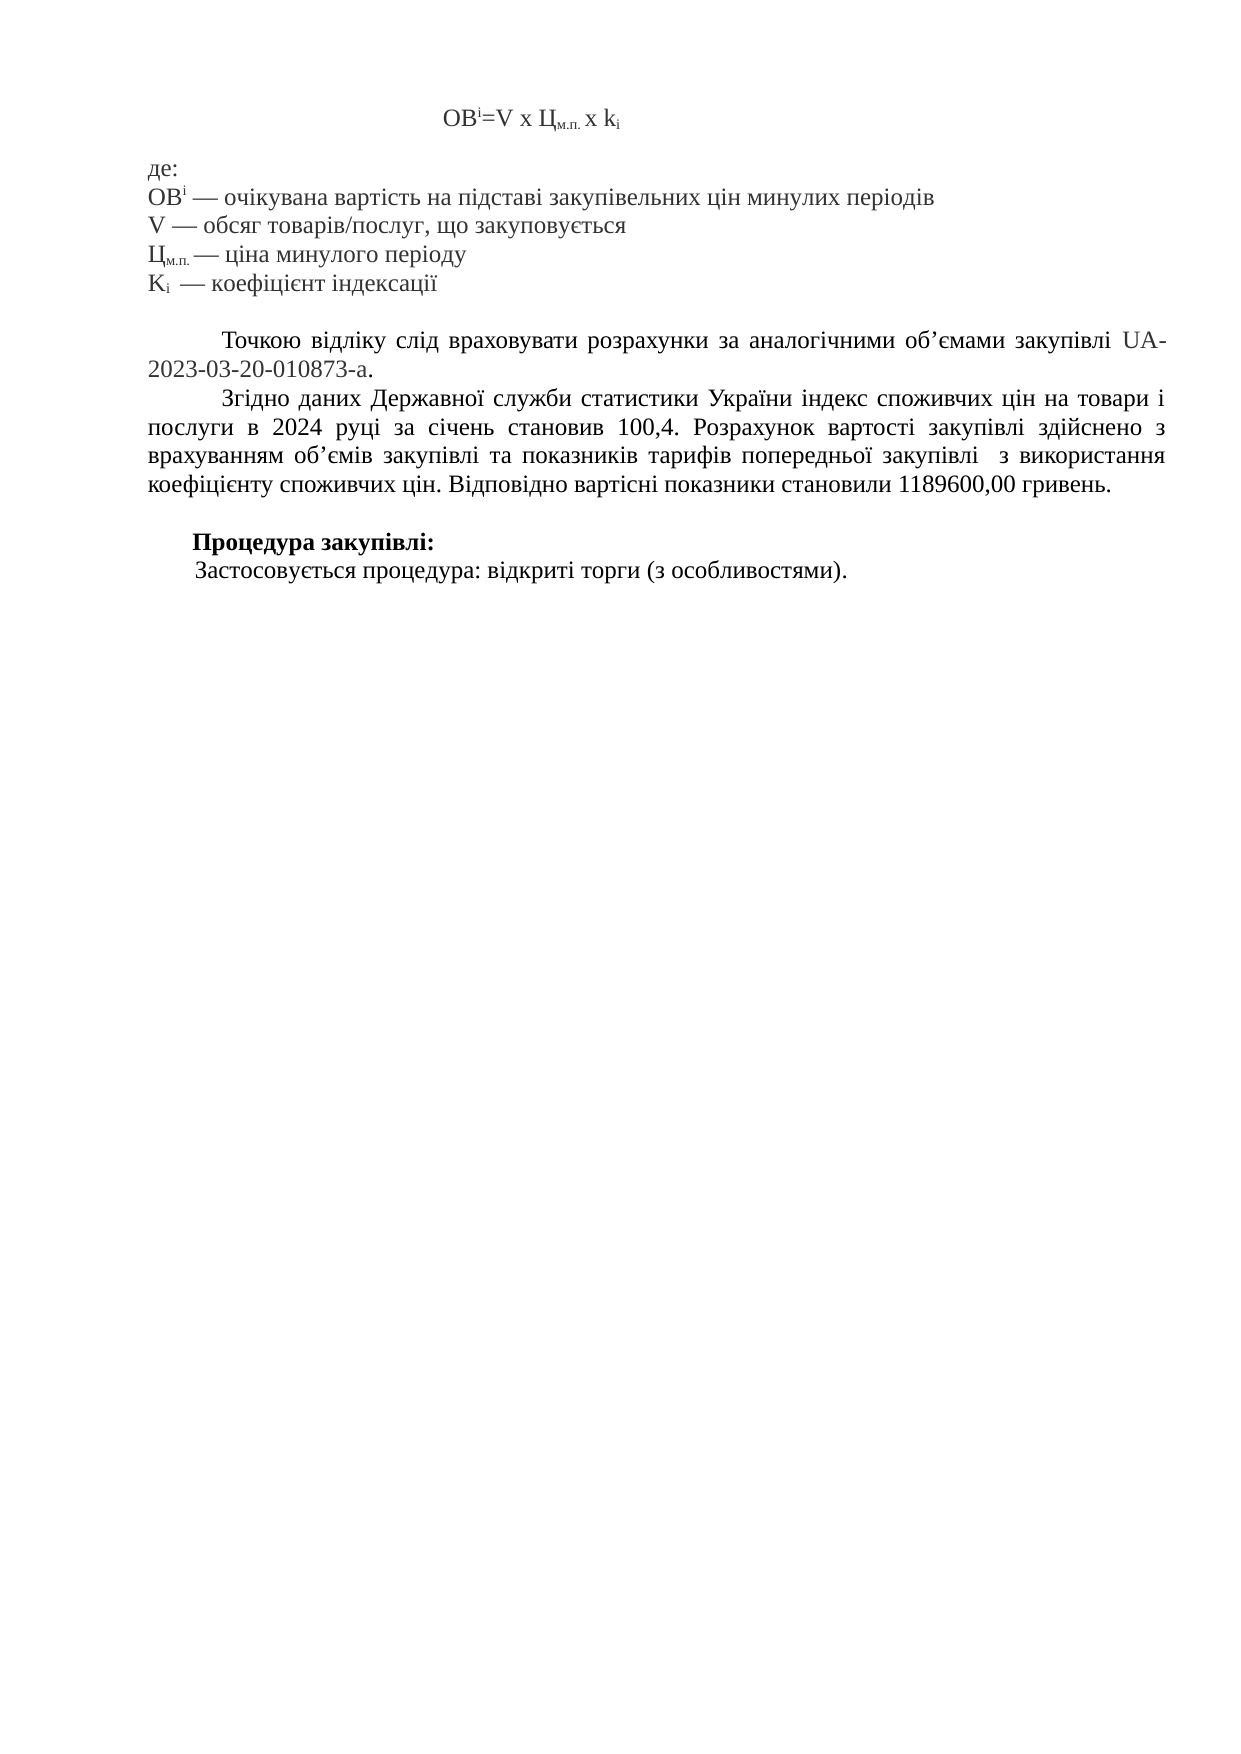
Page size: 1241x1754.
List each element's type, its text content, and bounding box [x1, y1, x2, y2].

text Цм.п. — ціна минулого періоду [148, 239, 1167, 268]
text де: [148, 153, 1167, 182]
text ОВі — очікувана вартість на підставі закупівельних цін минулих періодів [148, 182, 1167, 211]
text Точкою відліку слід враховувати розрахунки за аналогічними об’ємами закупівлі UA-2023-03-20-010873-a. [148, 326, 1167, 383]
text Процедура закупівлі: [192, 527, 1167, 556]
text Ki — коефіцієнт індексації [148, 268, 1167, 297]
text Згідно даних Державної служби статистики України індекс споживчих цін на товари і послуги в 2024 руці за січень становив 100,4. Розрахунок вартості закупівлі здійснено з врахуванням об’ємів закупівлі та показників тарифів попередньої закупівлі з використання коефіцієнту споживчих цін. Відповідно вартісні показники становили 1189600,00 гривень. [148, 383, 1167, 498]
text V — обсяг товарів/послуг, що закуповується [148, 211, 1167, 239]
text ОВі=V х Цм.п. х ki [369, 103, 1167, 132]
text Застосовується процедура: відкриті торги (з особливостями). [148, 556, 1167, 584]
